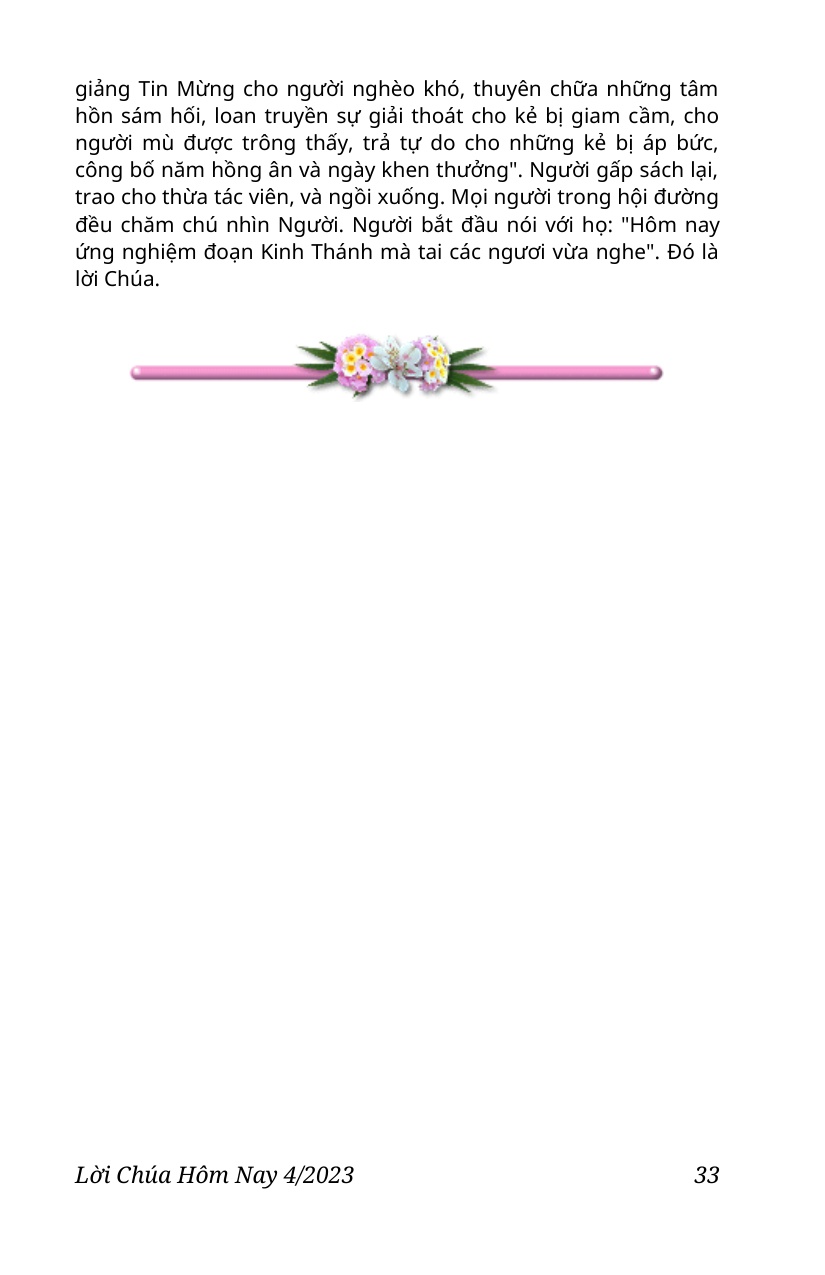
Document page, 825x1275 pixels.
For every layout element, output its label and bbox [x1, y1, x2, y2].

text [75, 75, 720, 292]
picture [127, 331, 667, 402]
